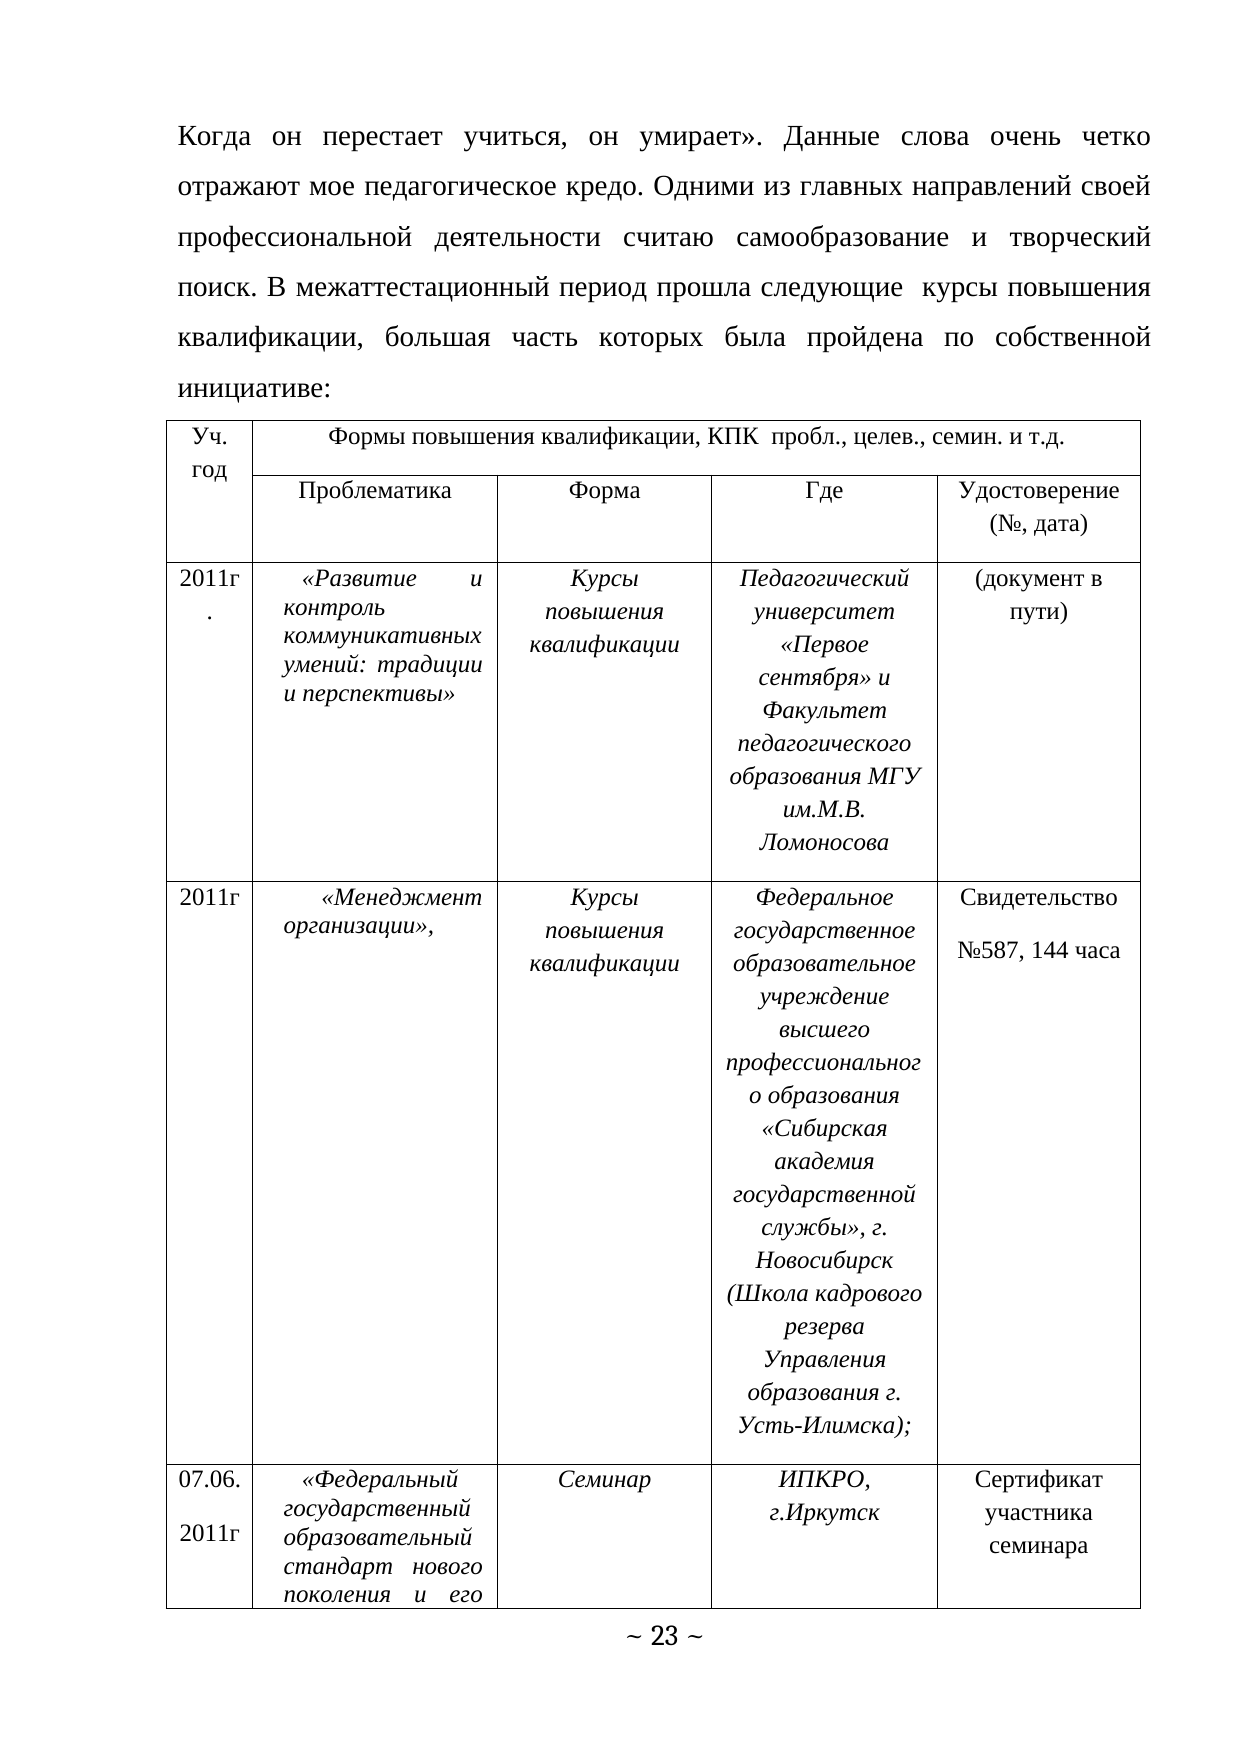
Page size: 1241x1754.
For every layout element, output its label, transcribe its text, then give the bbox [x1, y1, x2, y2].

table_header Уч. год [167, 421, 252, 562]
table_cell Федеральное государственное образовательное учреждение высшего профессионального образования «Сибирская академия государственной службы», г. Новосибирск (Школа кадрового резерва Управления образования г. Усть-Илимска); [712, 882, 937, 1463]
table_cell Удостоверение (№, дата) [938, 476, 1140, 562]
table_cell «Менеджмент организации», [253, 882, 497, 1463]
table_cell Проблематика [253, 476, 497, 562]
table_cell ИПКРО, г.Иркутск [712, 1465, 937, 1608]
table_cell (документ в пути) [938, 563, 1140, 881]
table_cell 2011г. [167, 563, 252, 881]
table_cell Свидетельство №587, 144 часа [938, 882, 1140, 1463]
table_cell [253, 1465, 497, 1608]
table_cell Курсы повышения квалификации [498, 882, 711, 1463]
table_cell Форма [498, 476, 711, 562]
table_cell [938, 1465, 1140, 1608]
table_cell Педагогический университет «Первое сентября» и Факультет педагогического образования МГУ им.М.В. Ломоносова [712, 563, 937, 881]
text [177, 118, 1152, 403]
table_cell 07.06. 2011г [167, 1465, 252, 1608]
table_cell Курсы повышения квалификации [498, 563, 711, 881]
table_header Формы повышения квалификации, КПК пробл., целев., семин. и т.д. [253, 421, 1140, 474]
table_cell Семинар [498, 1465, 711, 1608]
table_cell «Развитие и контроль коммуникативных умений: традиции и перспективы» [253, 563, 497, 881]
table_cell 2011г [167, 882, 252, 1463]
table_cell Где [712, 476, 937, 562]
